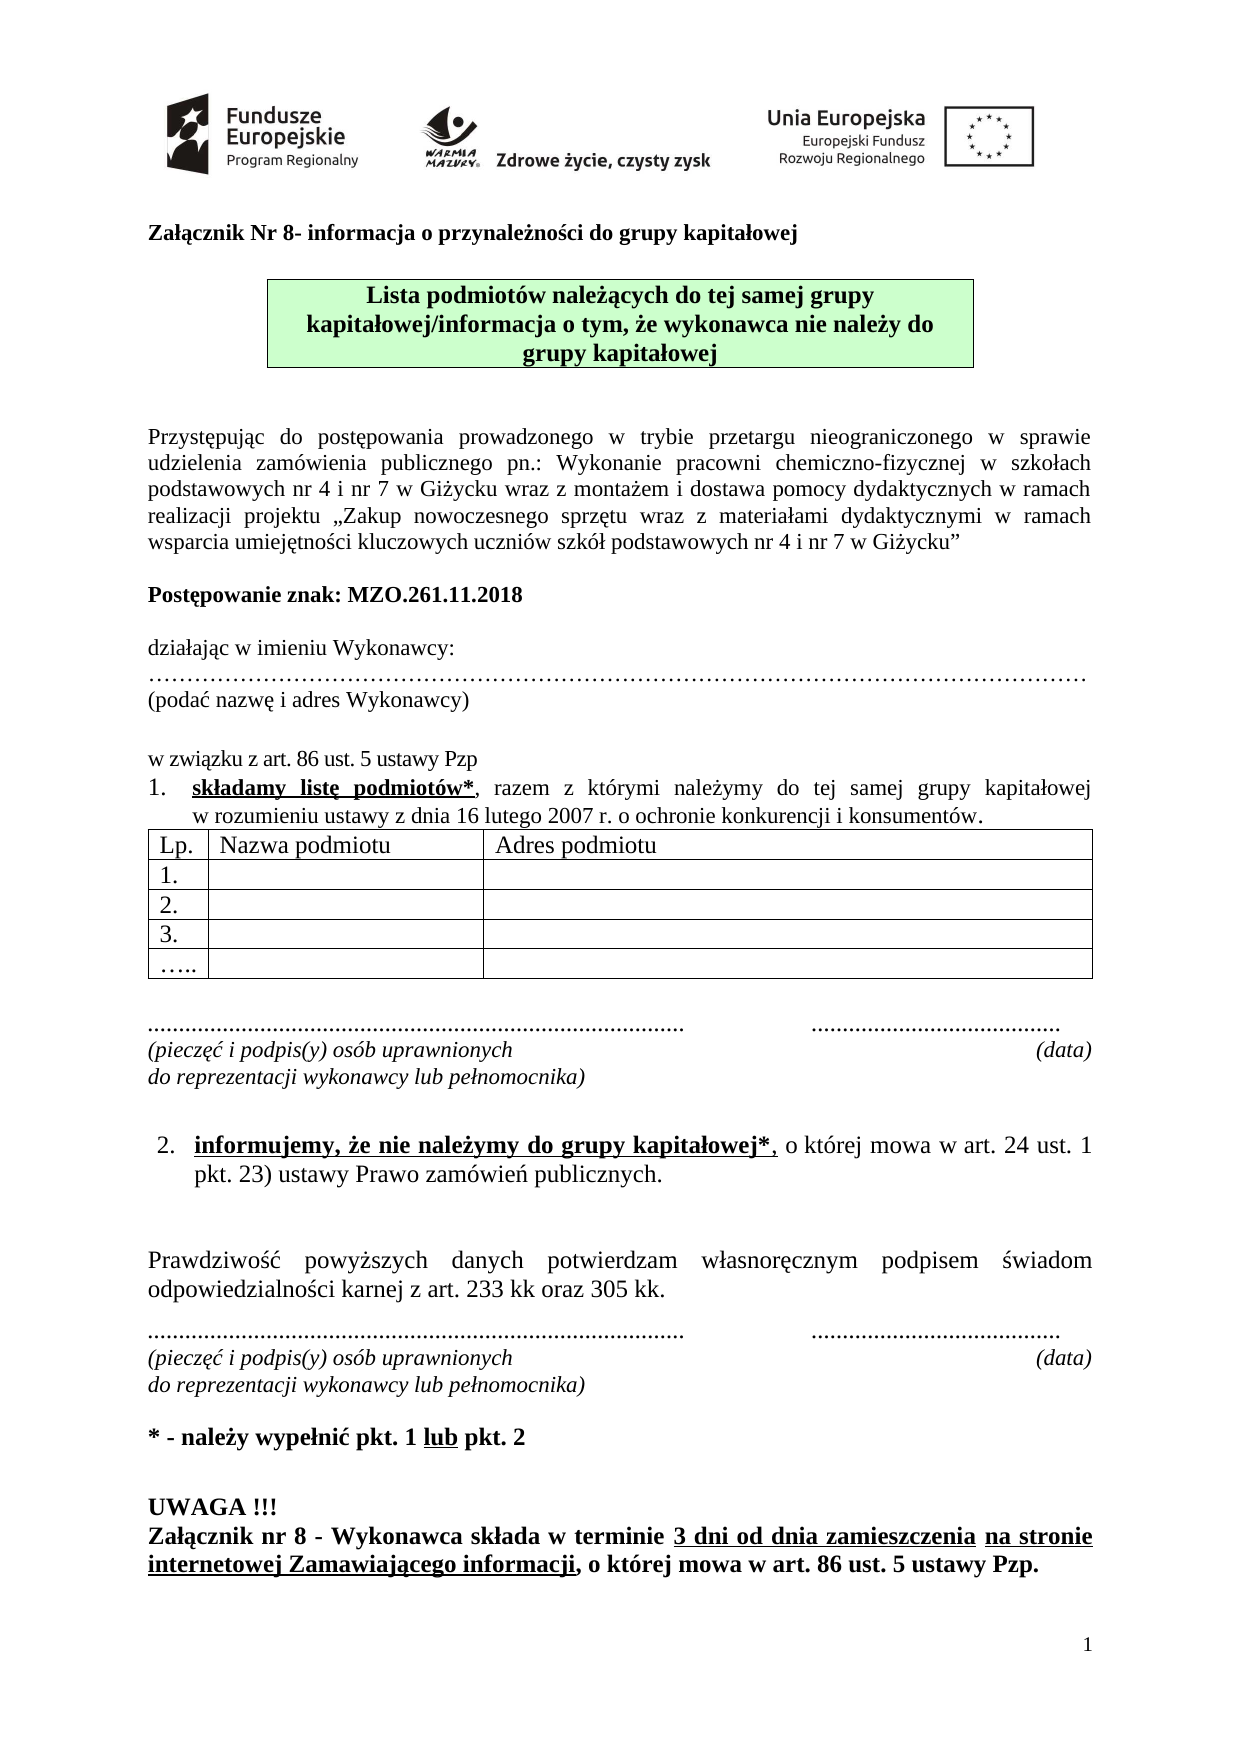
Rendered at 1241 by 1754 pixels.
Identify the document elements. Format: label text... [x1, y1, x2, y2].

table_cell [209, 949, 483, 978]
table_cell 1. [149, 860, 208, 889]
table_header Lista podmiotów należących do tej samej grupy kapitałowej/informacja o tym, że wykonawca nie należy do grupy kapitałowej [268, 280, 973, 367]
text (pieczęć i podpis(y) osób uprawnionych (data) do reprezentacji wykonawcy lub pełnomocnika) [148, 1037, 1093, 1089]
table_cell [484, 920, 1092, 948]
table_cell [484, 860, 1092, 889]
table_cell [209, 890, 483, 918]
table_cell ….. [149, 949, 208, 978]
text * - należy wypełnić pkt. 1 lub pkt. 2 [148, 1422, 1093, 1451]
text Postępowanie znak: MZO.261.11.2018 [148, 581, 1093, 607]
table_header Lp. [149, 830, 208, 859]
table_header Nazwa podmiotu [209, 830, 483, 859]
text (podać nazwę i adres Wykonawcy) [148, 686, 1093, 713]
table_cell [209, 860, 483, 889]
text Przystępując do postępowania prowadzonego w trybie przetargu nieograniczonego w sprawie udzielenia zamówienia publicznego pn.: Wykonanie pracowni chemiczno-fizycznej w szkołach podstawowych nr 4 i nr 7 w Giżycku wraz z montażem i dostawa pomocy dydaktycznych w ramach realizacji projektu „Zakup nowoczesnego sprzętu wraz z materiałami dydaktycznymi w ramach wsparcia umiejętności kluczowych uczniów szkół podstawowych nr 4 i nr 7 w Giżycku” [148, 423, 1093, 554]
table_cell 2. [149, 890, 208, 918]
table_header Adres podmiotu [484, 830, 1092, 859]
picture [147, 73, 1054, 195]
table_cell [484, 949, 1092, 978]
text w związku z art. 86 ust. 5 ustawy Pzp [148, 745, 1093, 772]
table_cell [209, 920, 483, 948]
text Prawdziwość powyższych danych potwierdzam własnoręcznym podpisem świadom odpowiedzialności karnej z art. 233 kk oraz 305 kk. [148, 1246, 1093, 1303]
text UWAGA !!! [148, 1492, 1093, 1521]
text Załącznik Nr 8- informacja o przynależności do grupy kapitałowej [148, 219, 1093, 245]
text ...................................................................................... ........................................ [148, 1316, 1093, 1344]
table_cell [484, 890, 1092, 918]
text (pieczęć i podpis(y) osób uprawnionych (data) do reprezentacji wykonawcy lub pełnomocnika) [148, 1344, 1093, 1397]
list składamy listę podmiotów*, razem z którymi należymy do tej samej grupy kapitałowej w rozumieniu ustawy z dnia 16 lutego 2007 r. o ochronie konkurencji i konsumentów. [148, 772, 1093, 829]
list informujemy, że nie należymy do grupy kapitałowej*, o której mowa w art. 24 ust. 1 pkt. 23) ustawy Prawo zamówień publicznych. [157, 1131, 1093, 1188]
table_cell 3. [149, 920, 208, 948]
text Załącznik nr 8 - Wykonawca składa w terminie 3 dni od dnia zamieszczenia na stronie internetowej Zamawiającego informacji, o której mowa w art. 86 ust. 5 ustawy Pzp. [148, 1521, 1093, 1578]
text działając w imieniu Wykonawcy: [148, 633, 1093, 660]
text …………………………………………………………………………………………………………… [148, 660, 1093, 686]
text ...................................................................................... ........................................ [148, 1008, 1093, 1037]
